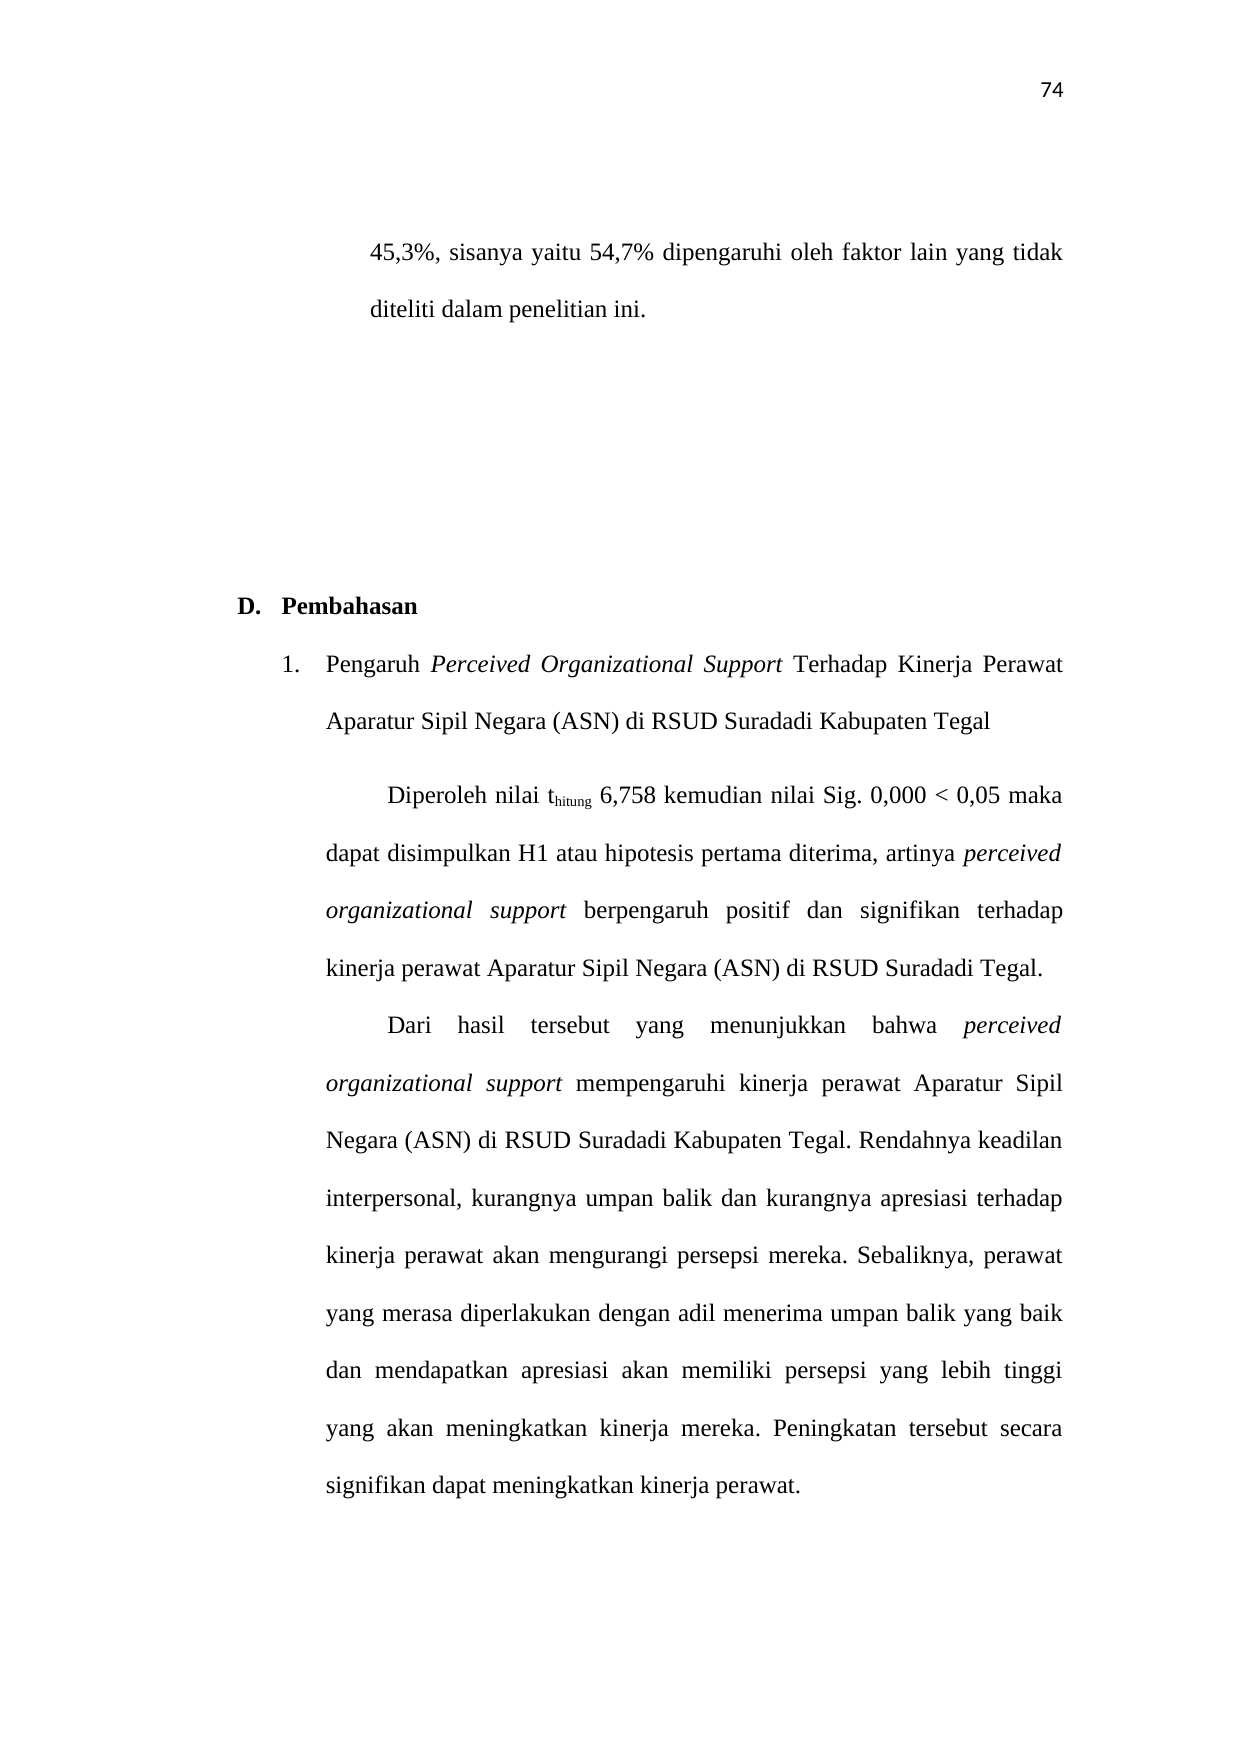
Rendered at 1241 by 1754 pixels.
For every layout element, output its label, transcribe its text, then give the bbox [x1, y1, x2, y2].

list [370, 237, 1063, 323]
list Diperoleh nilai thitung 6,758 kemudian nilai Sig. 0,000 < 0,05 maka dapat disimpulkan H1 atau hipotesis pertama diterima, artinya perceived organizational support berpengaruh positif dan signifikan terhadap kinerja perawat Aparatur Sipil Negara (ASN) di RSUD Suradadi Tegal. [326, 780, 1063, 982]
list Dari hasil tersebut yang menunjukkan bahwa perceived organizational support mempengaruhi kinerja perawat Aparatur Sipil Negara (ASN) di RSUD Suradadi Kabupaten Tegal. Rendahnya keadilan interpersonal, kurangnya umpan balik dan kurangnya apresiasi terhadap kinerja perawat akan mengurangi persepsi mereka. Sebaliknya, perawat yang merasa diperlakukan dengan adil menerima umpan balik yang baik dan mendapatkan apresiasi akan memiliki persepsi yang lebih tinggi yang akan meningkatkan kinerja mereka. Peningkatan tersebut secara signifikan dapat meningkatkan kinerja perawat. [326, 1010, 1063, 1499]
subtitle Pembahasan [237, 591, 1063, 620]
list Pengaruh Perceived Organizational Support Terhadap Kinerja Perawat Aparatur Sipil Negara (ASN) di RSUD Suradadi Kabupaten Tegal [281, 649, 1063, 735]
